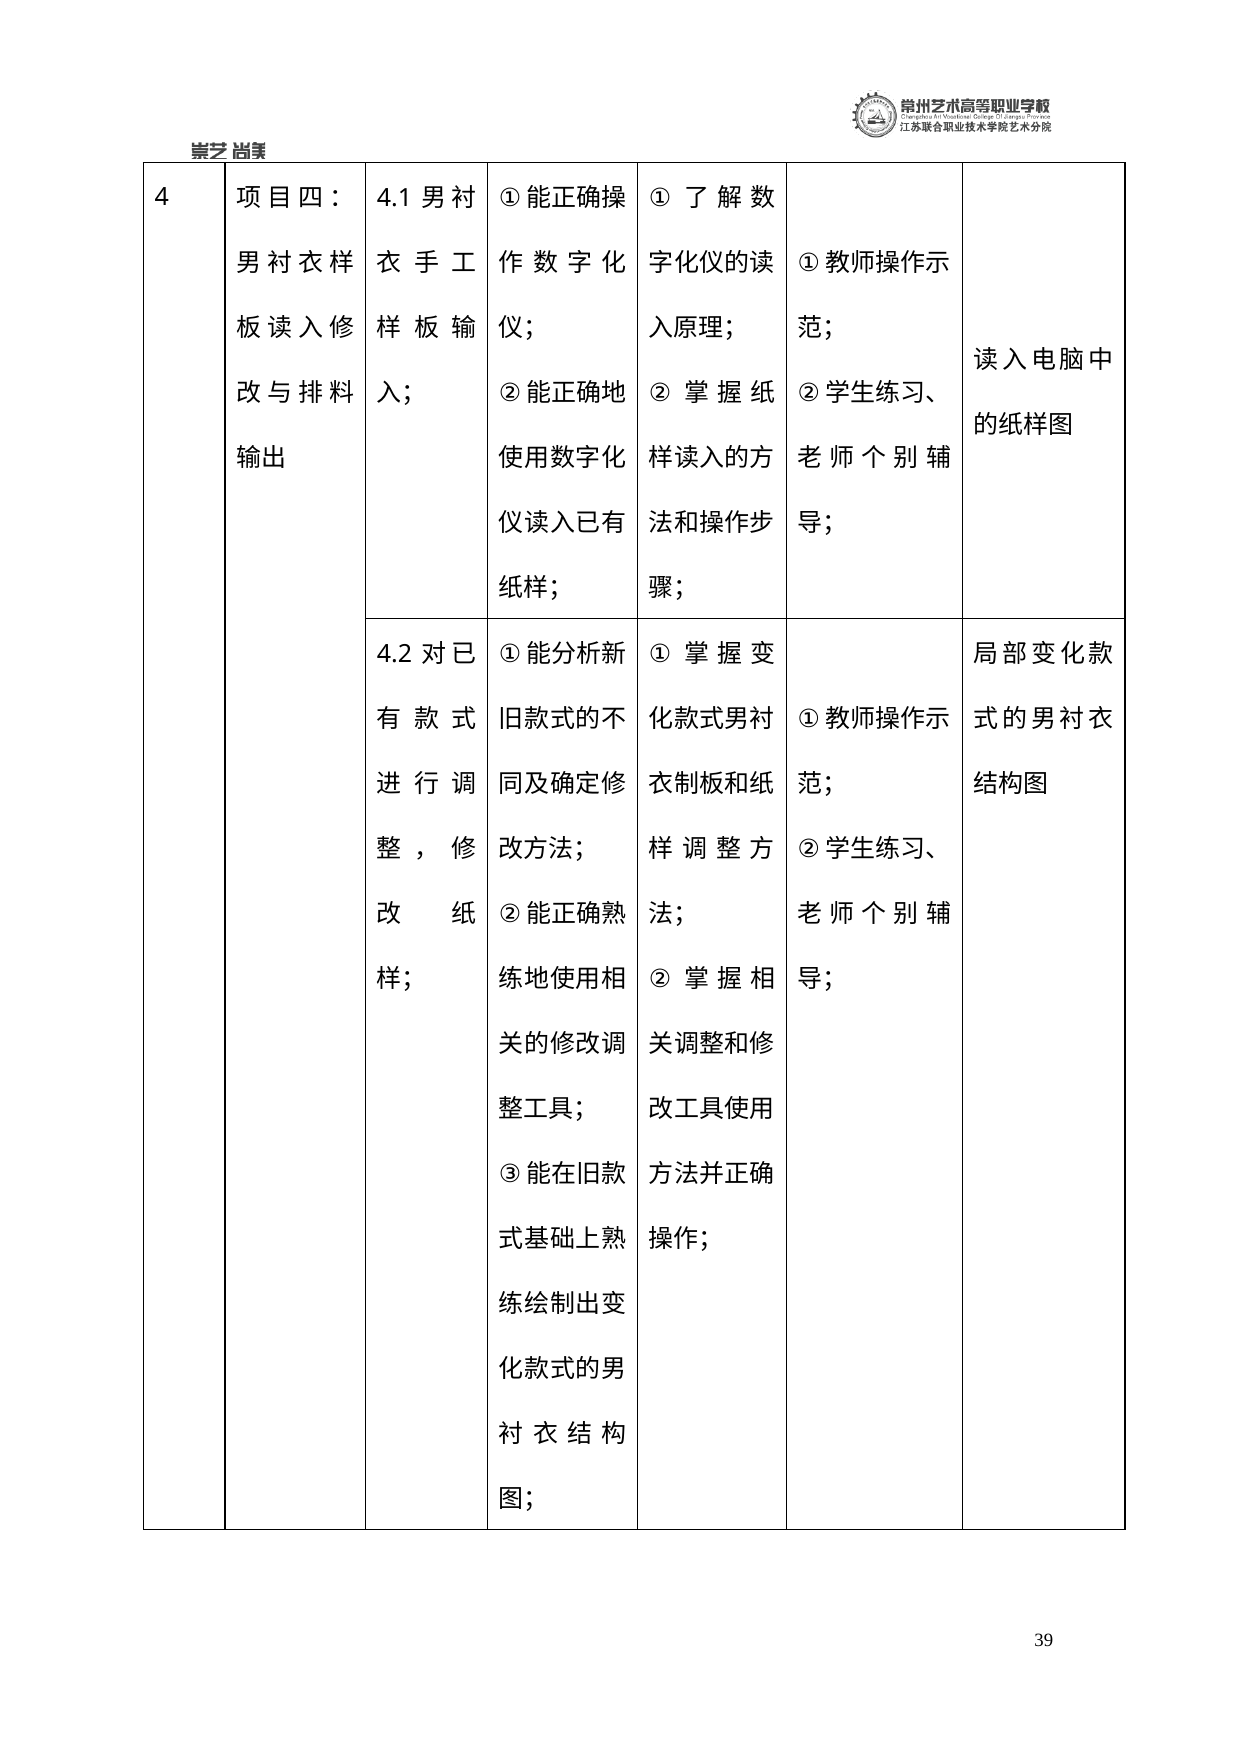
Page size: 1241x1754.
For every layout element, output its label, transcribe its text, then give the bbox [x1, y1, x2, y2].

table_cell ①了解数字化仪的读入原理； ②掌握纸样读入的方法和操作步骤； [638, 163, 786, 618]
table_cell ①教师操作示范； ②学生练习、老师个别辅导； [787, 163, 962, 618]
table_cell 4.2对已有款式进行调整，修改纸样； [366, 619, 487, 1529]
picture [190, 142, 266, 158]
table_cell ①能分析新旧款式的不同及确定修改方法； ②能正确熟练地使用相关的修改调整工具； ③能在旧款式基础上熟练绘制出变化款式的男衬衣结构图； [488, 619, 637, 1529]
table_cell 4 [144, 163, 224, 1529]
table_cell 4.1男衬衣手工样板输入； [366, 163, 487, 618]
table_cell 局部变化款式的男衬衣结构图 [963, 619, 1124, 1529]
table_cell 项目四：男衬衣样板读入修改与排料输出 [226, 163, 365, 1529]
table_cell ①掌握变化款式男衬衣制板和纸样调整方法； ②掌握相关调整和修改工具使用方法并正确操作； [638, 619, 786, 1529]
table_cell ①教师操作示范； ②学生练习、老师个别辅导； [787, 619, 962, 1529]
table_cell ①能正确操作数字化仪； ②能正确地使用数字化仪读入已有纸样； [488, 163, 637, 618]
table_cell 读入电脑中的纸样图 [963, 163, 1124, 618]
picture [848, 88, 1053, 138]
